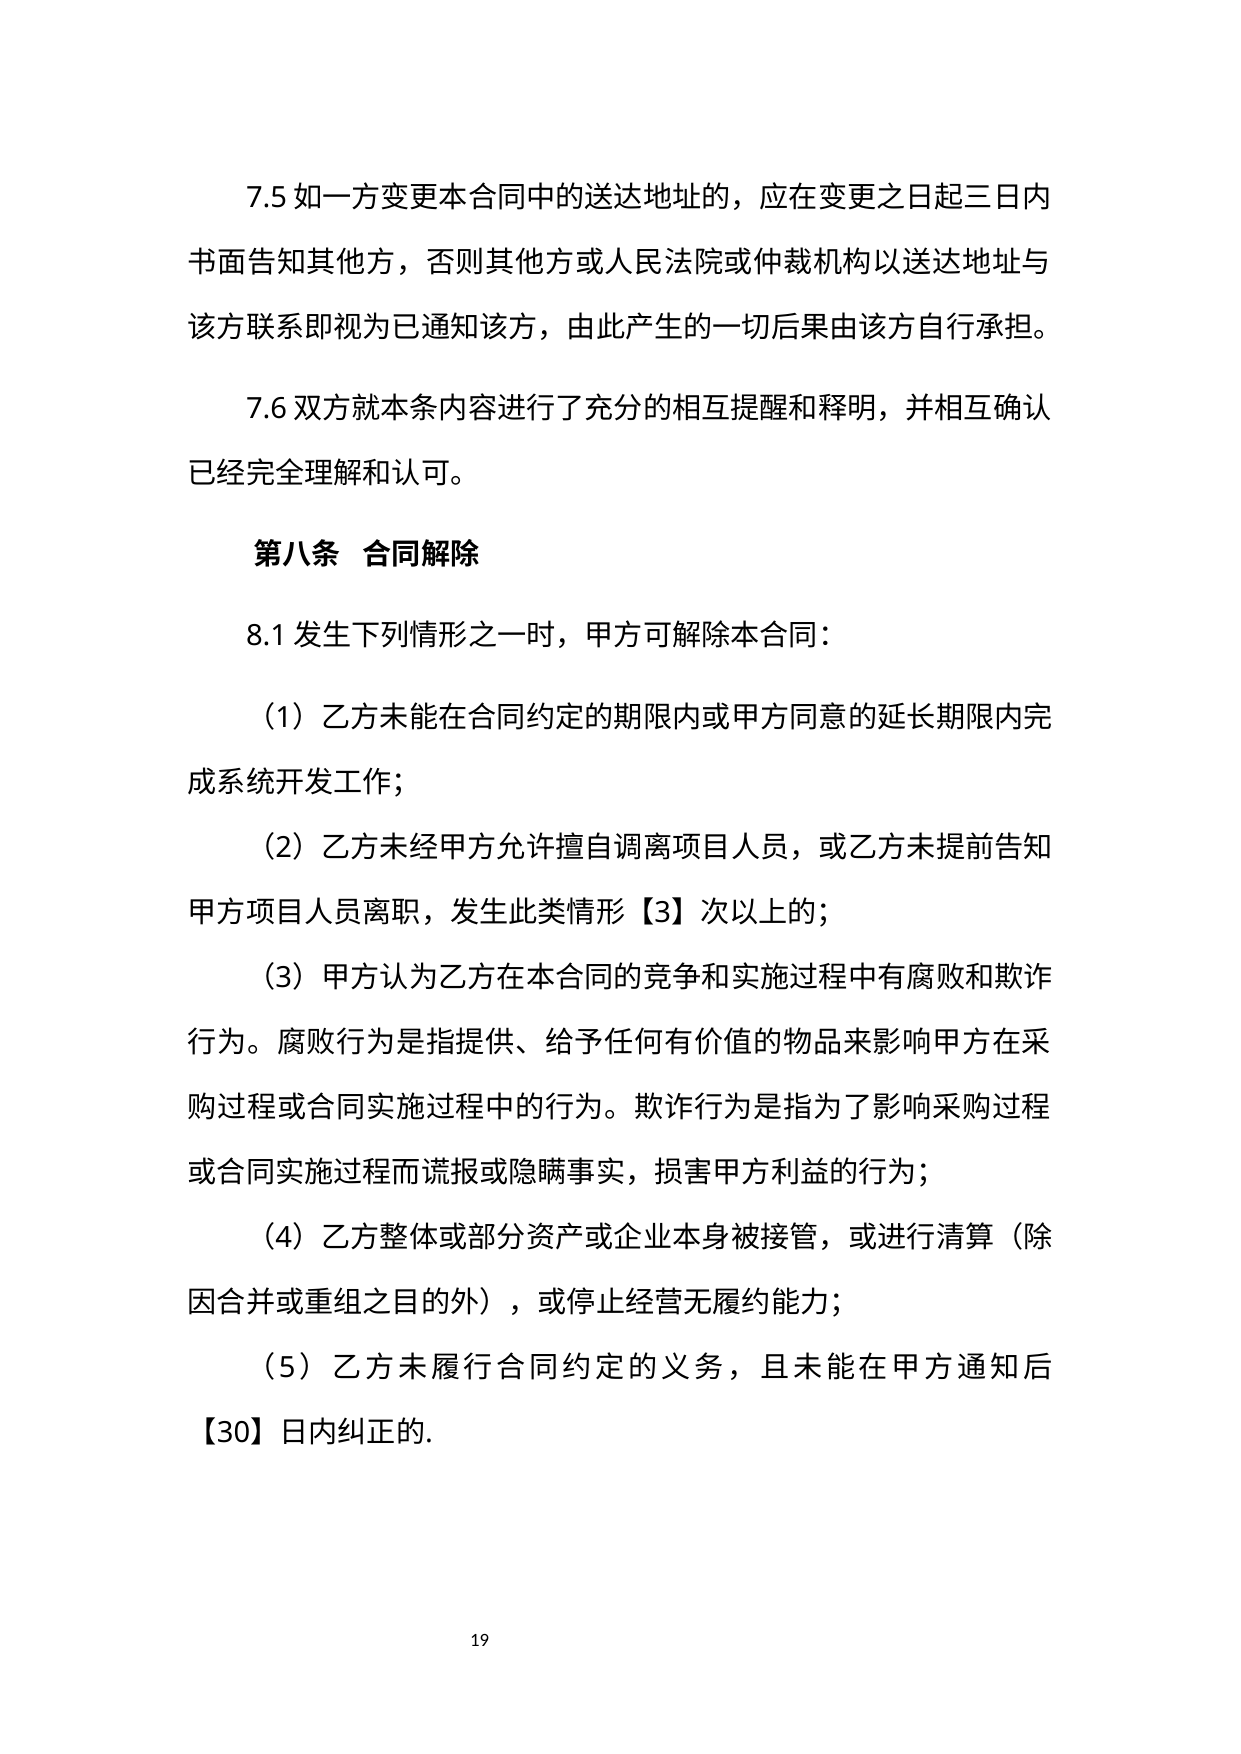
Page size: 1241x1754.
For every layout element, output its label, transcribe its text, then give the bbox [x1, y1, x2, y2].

text （4）乙方整体或部分资产或企业本身被接管，或进行清算（除因合并或重组之目的外），或停止经营无履约能力； [187, 1202, 1053, 1332]
text 7.6双方就本条内容进行了充分的相互提醒和释明，并相互确认已经完全理解和认可。 [187, 373, 1053, 503]
text 8.1发生下列情形之一时，甲方可解除本合同： [187, 601, 1053, 666]
text （5）乙方未履行合同约定的义务，且未能在甲方通知后【30】日内纠正的. [187, 1332, 1053, 1462]
text （2）乙方未经甲方允许擅自调离项目人员，或乙方未提前告知甲方项目人员离职，发生此类情形【3】次以上的； [187, 812, 1053, 942]
text 7.5如一方变更本合同中的送达地址的，应在变更之日起三日内书面告知其他方，否则其他方或人民法院或仲裁机构以送达地址与该方联系即视为已通知该方，由此产生的一切后果由该方自行承担。 [187, 162, 1053, 357]
list 合同解除 [194, 519, 1053, 584]
text （1）乙方未能在合同约定的期限内或甲方同意的延长期限内完成系统开发工作； [187, 682, 1053, 812]
text （3）甲方认为乙方在本合同的竞争和实施过程中有腐败和欺诈行为。腐败行为是指提供、给予任何有价值的物品来影响甲方在采购过程或合同实施过程中的行为。欺诈行为是指为了影响采购过程或合同实施过程而谎报或隐瞒事实，损害甲方利益的行为； [187, 942, 1053, 1202]
